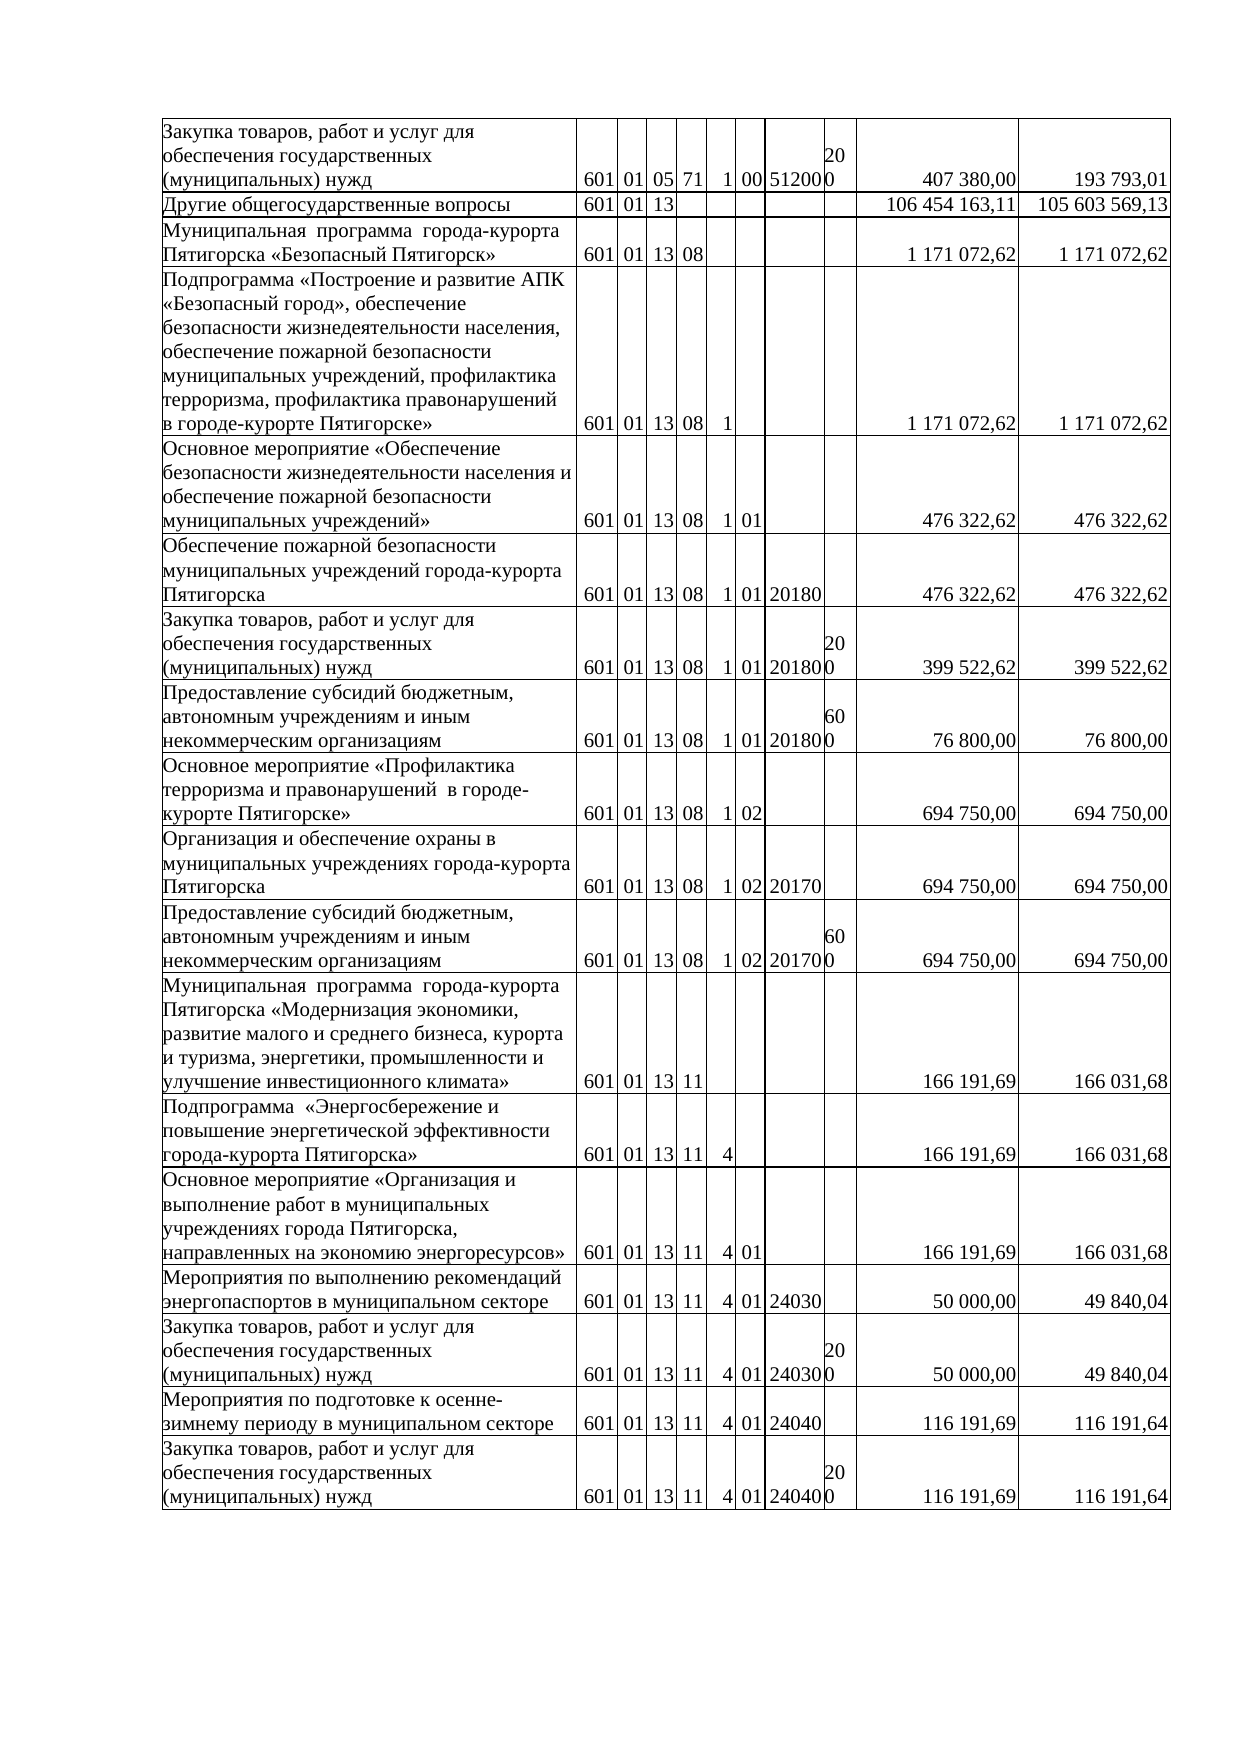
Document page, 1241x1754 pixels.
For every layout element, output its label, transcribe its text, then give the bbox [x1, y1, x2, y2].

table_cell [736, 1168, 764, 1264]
table_cell 00 [736, 119, 764, 191]
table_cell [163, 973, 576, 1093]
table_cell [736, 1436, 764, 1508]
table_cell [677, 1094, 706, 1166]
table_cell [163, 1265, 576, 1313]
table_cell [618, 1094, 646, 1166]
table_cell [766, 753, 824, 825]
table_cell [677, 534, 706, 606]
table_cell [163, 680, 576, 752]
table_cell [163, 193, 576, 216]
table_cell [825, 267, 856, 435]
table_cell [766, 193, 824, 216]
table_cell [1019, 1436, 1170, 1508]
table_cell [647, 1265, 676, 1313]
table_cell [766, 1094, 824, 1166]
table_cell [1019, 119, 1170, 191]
table_cell 601 [577, 119, 617, 191]
table_cell Закупка товаров, работ и услуг для обеспечения государственных (муниципальных) нужд [163, 119, 576, 191]
table_cell 01 [618, 119, 646, 191]
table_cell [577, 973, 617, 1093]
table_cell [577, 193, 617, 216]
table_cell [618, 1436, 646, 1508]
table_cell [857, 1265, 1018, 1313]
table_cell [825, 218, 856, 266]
table_cell 51200 [766, 119, 824, 191]
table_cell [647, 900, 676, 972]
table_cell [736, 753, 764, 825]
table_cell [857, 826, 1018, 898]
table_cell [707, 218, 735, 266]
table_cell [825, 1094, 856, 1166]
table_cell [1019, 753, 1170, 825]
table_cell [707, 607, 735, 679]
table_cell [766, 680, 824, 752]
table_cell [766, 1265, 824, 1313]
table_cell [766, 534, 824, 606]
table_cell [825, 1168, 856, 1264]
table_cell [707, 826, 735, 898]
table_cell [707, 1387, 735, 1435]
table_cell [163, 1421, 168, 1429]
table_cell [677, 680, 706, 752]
table_cell 71 [677, 119, 706, 191]
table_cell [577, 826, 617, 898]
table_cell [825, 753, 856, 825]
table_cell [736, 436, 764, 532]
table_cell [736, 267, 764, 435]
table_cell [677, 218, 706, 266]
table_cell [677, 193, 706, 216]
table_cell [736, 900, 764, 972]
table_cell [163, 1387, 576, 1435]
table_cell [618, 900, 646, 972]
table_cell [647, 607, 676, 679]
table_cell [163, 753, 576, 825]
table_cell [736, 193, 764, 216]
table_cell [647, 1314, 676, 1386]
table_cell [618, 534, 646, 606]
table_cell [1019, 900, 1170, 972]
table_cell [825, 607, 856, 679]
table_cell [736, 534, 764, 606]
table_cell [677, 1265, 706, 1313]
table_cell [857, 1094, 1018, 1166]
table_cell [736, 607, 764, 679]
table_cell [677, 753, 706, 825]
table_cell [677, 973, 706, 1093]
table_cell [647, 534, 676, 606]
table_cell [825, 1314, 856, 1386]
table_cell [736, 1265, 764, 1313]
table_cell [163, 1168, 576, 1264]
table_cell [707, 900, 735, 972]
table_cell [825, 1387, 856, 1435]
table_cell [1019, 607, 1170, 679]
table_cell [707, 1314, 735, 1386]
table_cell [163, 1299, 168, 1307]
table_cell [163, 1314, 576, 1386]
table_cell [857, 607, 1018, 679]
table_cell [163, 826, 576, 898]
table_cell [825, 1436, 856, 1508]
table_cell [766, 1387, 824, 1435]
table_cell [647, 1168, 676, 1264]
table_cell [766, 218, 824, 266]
table_cell 200 [825, 119, 856, 191]
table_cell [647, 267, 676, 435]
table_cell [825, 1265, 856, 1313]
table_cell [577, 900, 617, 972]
table_cell 05 [647, 119, 676, 191]
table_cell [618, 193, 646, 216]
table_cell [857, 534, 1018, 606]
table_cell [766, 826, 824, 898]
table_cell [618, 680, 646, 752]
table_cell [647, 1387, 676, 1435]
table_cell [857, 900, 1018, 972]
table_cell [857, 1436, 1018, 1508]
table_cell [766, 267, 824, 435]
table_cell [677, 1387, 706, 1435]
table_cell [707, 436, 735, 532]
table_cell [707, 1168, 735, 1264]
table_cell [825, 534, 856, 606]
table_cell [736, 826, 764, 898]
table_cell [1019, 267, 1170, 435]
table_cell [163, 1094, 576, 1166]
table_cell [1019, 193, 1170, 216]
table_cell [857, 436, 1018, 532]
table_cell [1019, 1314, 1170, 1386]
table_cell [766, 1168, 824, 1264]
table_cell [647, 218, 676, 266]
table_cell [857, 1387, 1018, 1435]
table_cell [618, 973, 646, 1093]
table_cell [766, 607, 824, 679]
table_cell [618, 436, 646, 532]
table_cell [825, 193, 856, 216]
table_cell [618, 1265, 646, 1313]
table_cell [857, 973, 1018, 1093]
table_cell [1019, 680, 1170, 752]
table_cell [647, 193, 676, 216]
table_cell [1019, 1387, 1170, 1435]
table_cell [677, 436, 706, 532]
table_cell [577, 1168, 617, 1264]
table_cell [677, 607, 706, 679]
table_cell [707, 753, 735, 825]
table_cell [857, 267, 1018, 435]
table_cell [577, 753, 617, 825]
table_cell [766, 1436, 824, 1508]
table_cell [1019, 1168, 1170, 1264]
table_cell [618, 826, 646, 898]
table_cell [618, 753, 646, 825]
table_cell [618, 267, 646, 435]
table_cell 1 [707, 119, 735, 191]
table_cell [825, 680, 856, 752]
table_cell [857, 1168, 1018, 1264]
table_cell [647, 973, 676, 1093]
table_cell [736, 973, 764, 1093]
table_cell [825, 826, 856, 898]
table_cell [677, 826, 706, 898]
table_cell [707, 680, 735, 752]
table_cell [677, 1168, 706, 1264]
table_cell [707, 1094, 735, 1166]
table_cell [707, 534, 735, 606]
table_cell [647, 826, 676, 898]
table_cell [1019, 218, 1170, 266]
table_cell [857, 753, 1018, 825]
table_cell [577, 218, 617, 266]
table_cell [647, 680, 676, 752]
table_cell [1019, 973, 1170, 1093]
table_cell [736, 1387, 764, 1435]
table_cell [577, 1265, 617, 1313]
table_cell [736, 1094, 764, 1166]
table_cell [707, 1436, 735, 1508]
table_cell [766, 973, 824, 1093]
table_cell 407 380,00 [857, 119, 1018, 191]
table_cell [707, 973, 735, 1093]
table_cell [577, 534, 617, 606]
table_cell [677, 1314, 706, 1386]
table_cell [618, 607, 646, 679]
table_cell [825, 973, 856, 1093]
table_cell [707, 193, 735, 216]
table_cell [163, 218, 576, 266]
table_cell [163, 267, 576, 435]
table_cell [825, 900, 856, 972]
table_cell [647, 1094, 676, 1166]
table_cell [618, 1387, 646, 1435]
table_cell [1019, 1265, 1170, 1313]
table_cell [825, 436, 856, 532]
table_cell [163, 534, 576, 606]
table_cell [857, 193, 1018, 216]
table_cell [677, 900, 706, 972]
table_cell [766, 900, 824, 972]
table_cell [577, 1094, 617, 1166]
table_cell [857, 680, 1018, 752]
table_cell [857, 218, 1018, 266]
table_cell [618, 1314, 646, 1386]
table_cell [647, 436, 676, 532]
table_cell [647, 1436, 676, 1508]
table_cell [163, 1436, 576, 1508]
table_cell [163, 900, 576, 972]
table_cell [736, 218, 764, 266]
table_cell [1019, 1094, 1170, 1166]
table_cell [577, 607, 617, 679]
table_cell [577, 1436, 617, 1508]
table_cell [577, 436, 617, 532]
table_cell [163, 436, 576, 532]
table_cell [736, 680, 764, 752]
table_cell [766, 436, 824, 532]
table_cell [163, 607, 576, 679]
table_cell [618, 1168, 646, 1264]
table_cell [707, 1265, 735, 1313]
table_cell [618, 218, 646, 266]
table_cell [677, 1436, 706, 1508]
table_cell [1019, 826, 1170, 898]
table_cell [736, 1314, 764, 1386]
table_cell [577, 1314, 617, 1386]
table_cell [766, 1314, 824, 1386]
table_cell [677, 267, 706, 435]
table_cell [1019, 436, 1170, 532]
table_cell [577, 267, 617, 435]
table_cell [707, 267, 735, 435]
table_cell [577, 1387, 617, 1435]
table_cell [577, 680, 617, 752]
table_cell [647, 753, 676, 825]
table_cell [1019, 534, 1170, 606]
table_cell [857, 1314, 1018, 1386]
